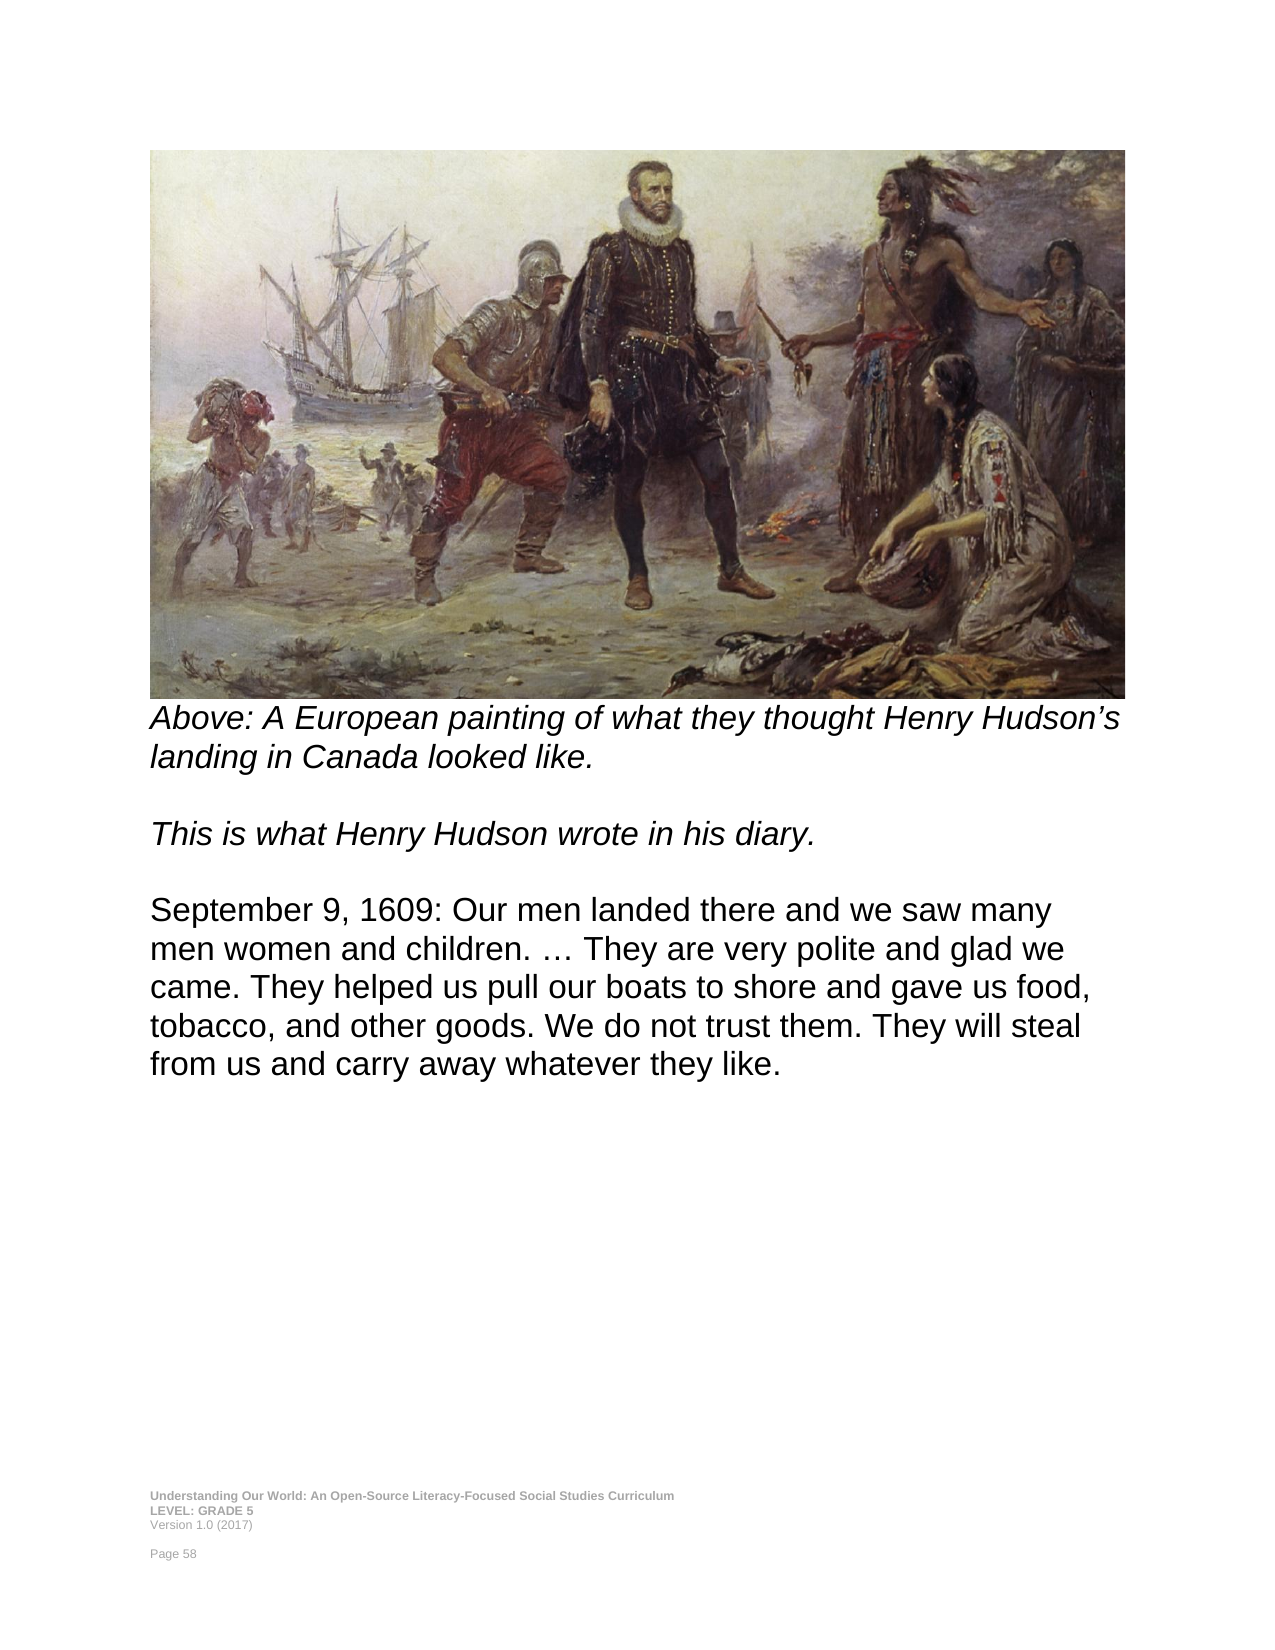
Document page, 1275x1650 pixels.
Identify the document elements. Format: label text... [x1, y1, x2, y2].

picture [150, 150, 1125, 699]
text Above: A European painting of what they thought Henry Hudson’s landing in Canada looked like. [150, 699, 1125, 775]
text September 9, 1609: Our men landed there and we saw many men women and children. … They are very polite and glad we came. They helped us pull our boats to shore and gave us food, tobacco, and other goods. We do not trust them. They will steal from us and carry away whatever they like. [150, 891, 1125, 1083]
text This is what Henry Hudson wrote in his diary. [150, 814, 1125, 852]
